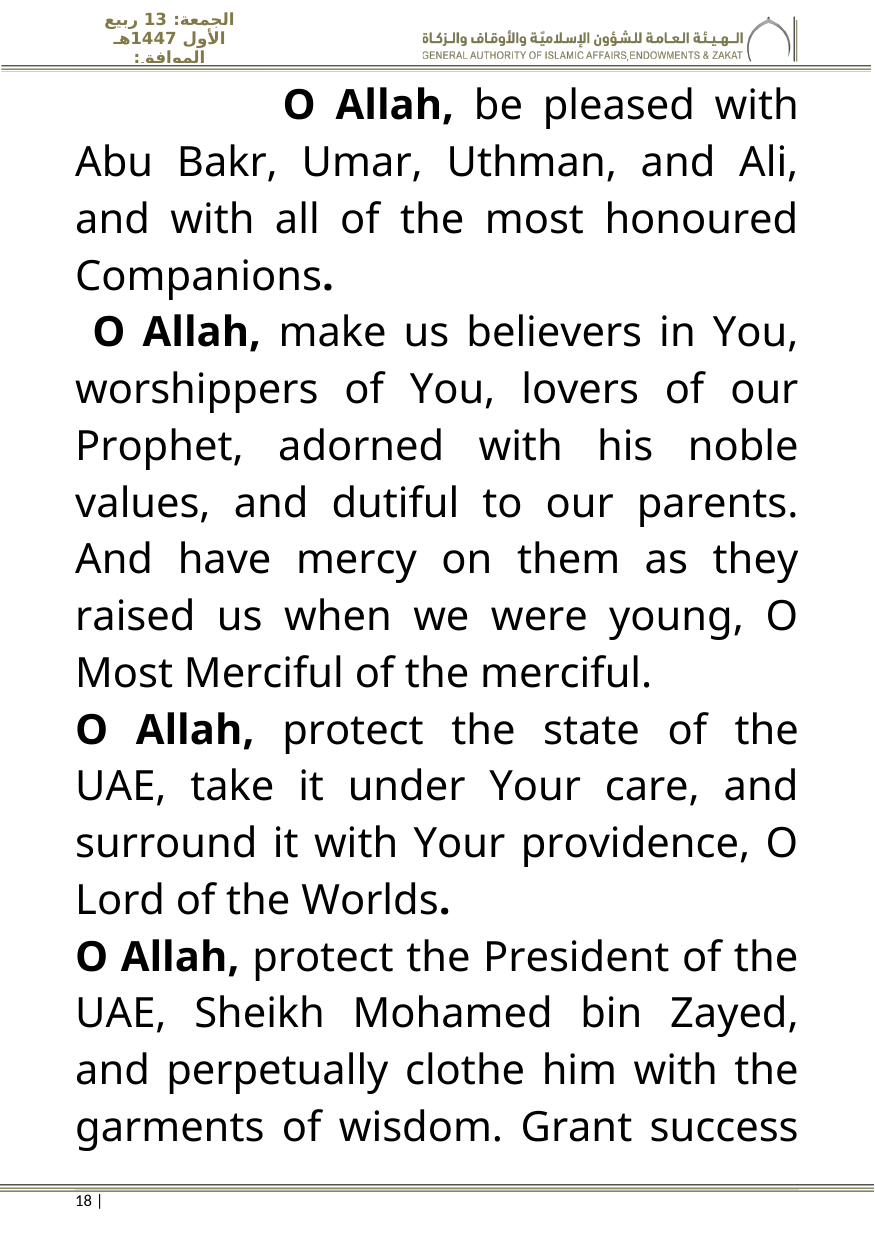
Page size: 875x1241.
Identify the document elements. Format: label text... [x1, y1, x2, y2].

picture [422, 16, 797, 63]
text O Allah, protect the state of the UAE, take it under Your care, and surround it with Your providence, O Lord of the Worlds. [75, 699, 799, 927]
text O Allah, make us believers in You, worshippers of You, lovers of our Prophet, adorned with his noble values, and dutiful to our parents. And have mercy on them as they raised us when we were young, O Most Merciful of the merciful. [75, 302, 799, 699]
picture [0, 65, 871, 72]
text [75, 927, 799, 1154]
picture [0, 1184, 874, 1192]
text O Allah, be pleased with Abu Bakr, Umar, Uthman, and Ali, and with all of the most honoured Companions. [75, 75, 799, 302]
